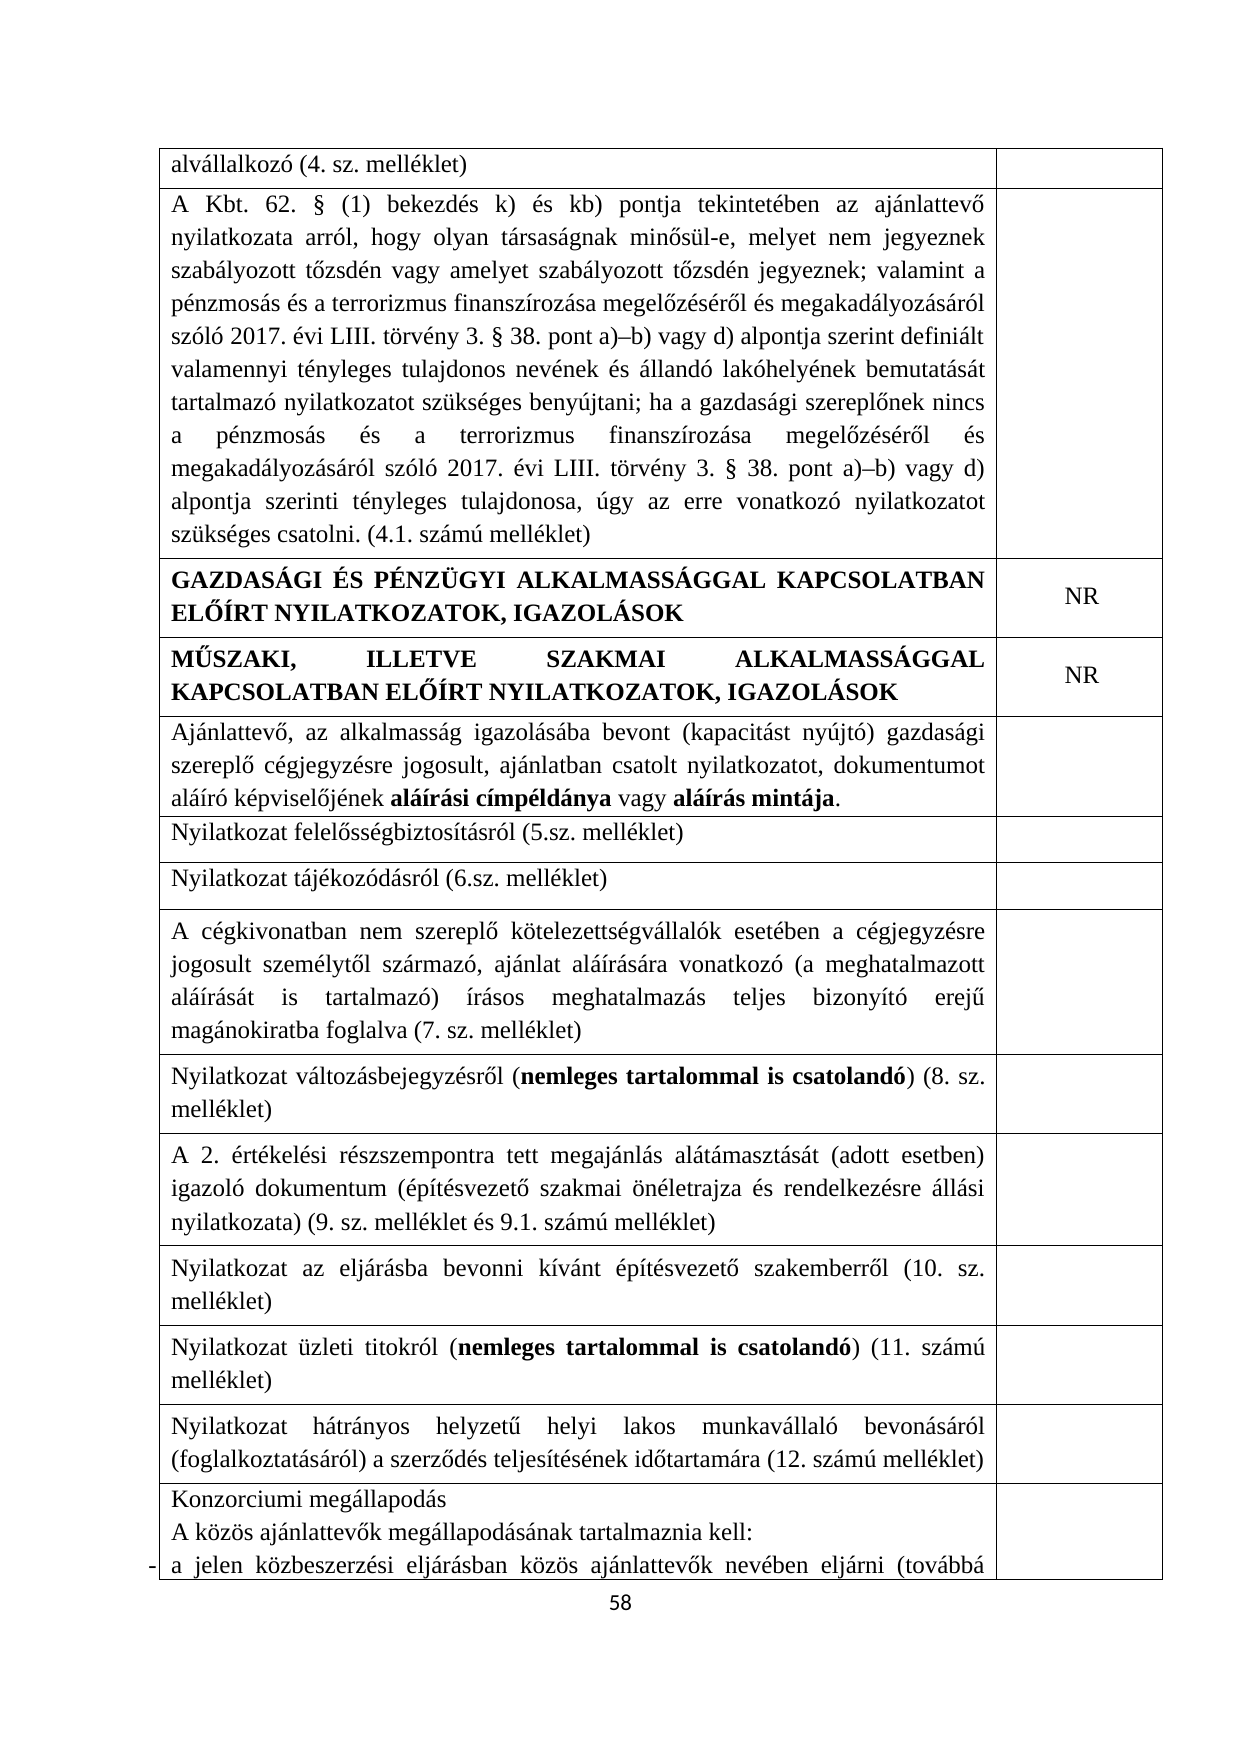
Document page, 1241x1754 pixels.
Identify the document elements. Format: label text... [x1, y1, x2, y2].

table_cell [997, 189, 1162, 558]
table_cell [997, 717, 1162, 816]
table_cell [997, 1246, 1162, 1324]
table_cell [160, 1484, 996, 1579]
table_cell A Kbt. 62. § (1) bekezdés k) és kb) pontja tekintetében az ajánlattevő nyilatkozata arról, hogy olyan társaságnak minősül-e, melyet nem jegyeznek szabályozott tőzsdén vagy amelyet szabályozott tőzsdén jegyeznek; valamint a pénzmosás és a terrorizmus finanszírozása megelőzéséről és megakadályozásáról szóló 2017. évi LIII. törvény 3. § 38. pont a)–b) vagy d) alpontja szerint definiált valamennyi tényleges tulajdonos nevének és állandó lakóhelyének bemutatását tartalmazó nyilatkozatot szükséges benyújtani; ha a gazdasági szereplőnek nincs a pénzmosás és a terrorizmus finanszírozása megelőzéséről és megakadályozásáról szóló 2017. évi LIII. törvény 3. § 38. pont a)–b) vagy d) alpontja szerinti tényleges tulajdonosa, úgy az erre vonatkozó nyilatkozatot szükséges csatolni. (4.1. számú melléklet) [160, 189, 996, 558]
table_cell [997, 863, 1162, 909]
table_cell [997, 1055, 1162, 1133]
table_cell MŰSZAKI, ILLETVE SZAKMAI ALKALMASSÁGGAL KAPCSOLATBAN ELŐÍRT NYILATKOZATOK, IGAZOLÁSOK [160, 638, 996, 716]
table_cell [997, 1405, 1162, 1483]
table_cell Nyilatkozat üzleti titokról (nemleges tartalommal is csatolandó) (11. számú melléklet) [160, 1326, 996, 1404]
table_cell Nyilatkozat változásbejegyzésről (nemleges tartalommal is csatolandó) (8. sz. melléklet) [160, 1055, 996, 1133]
table_cell Gazdasági és pénzügyi alkalmassággal kapcsolatban előírt nyilatkozatok, igazolások [160, 559, 996, 637]
table_cell Nyilatkozat tájékozódásról (6.sz. melléklet) [160, 863, 996, 909]
table_cell Nyilatkozat az eljárásba bevonni kívánt építésvezető szakemberről (10. sz. melléklet) [160, 1246, 996, 1324]
table_cell A cégkivonatban nem szereplő kötelezettségvállalók esetében a cégjegyzésre jogosult személytől származó, ajánlat aláírására vonatkozó (a meghatalmazott aláírását is tartalmazó) írásos meghatalmazás teljes bizonyító erejű magánokiratba foglalva (7. sz. melléklet) [160, 910, 996, 1054]
table_cell [997, 1326, 1162, 1404]
table_cell [997, 910, 1162, 1054]
table_cell NR [997, 559, 1162, 637]
table_cell [997, 817, 1162, 862]
table_cell NR [997, 638, 1162, 716]
table_cell Nyilatkozat felelősségbiztosításról (5.sz. melléklet) [160, 817, 996, 862]
table_cell A 2. értékelési részszempontra tett megajánlás alátámasztását (adott esetben) igazoló dokumentum (építésvezető szakmai önéletrajza és rendelkezésre állási nyilatkozata) (9. sz. melléklet és 9.1. számú melléklet) [160, 1134, 996, 1245]
table_cell [997, 1134, 1162, 1245]
table_cell [997, 149, 1162, 188]
table_cell Ajánlattevő, az alkalmasság igazolásába bevont (kapacitást nyújtó) gazdasági szereplő cégjegyzésre jogosult, ajánlatban csatolt nyilatkozatot, dokumentumot aláíró képviselőjének aláírási címpéldánya vagy aláírás mintája. [160, 717, 996, 816]
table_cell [160, 149, 996, 188]
table_cell [997, 1484, 1162, 1579]
table_cell Nyilatkozat hátrányos helyzetű helyi lakos munkavállaló bevonásáról (foglalkoztatásáról) a szerződés teljesítésének időtartamára (12. számú melléklet) [160, 1405, 996, 1483]
